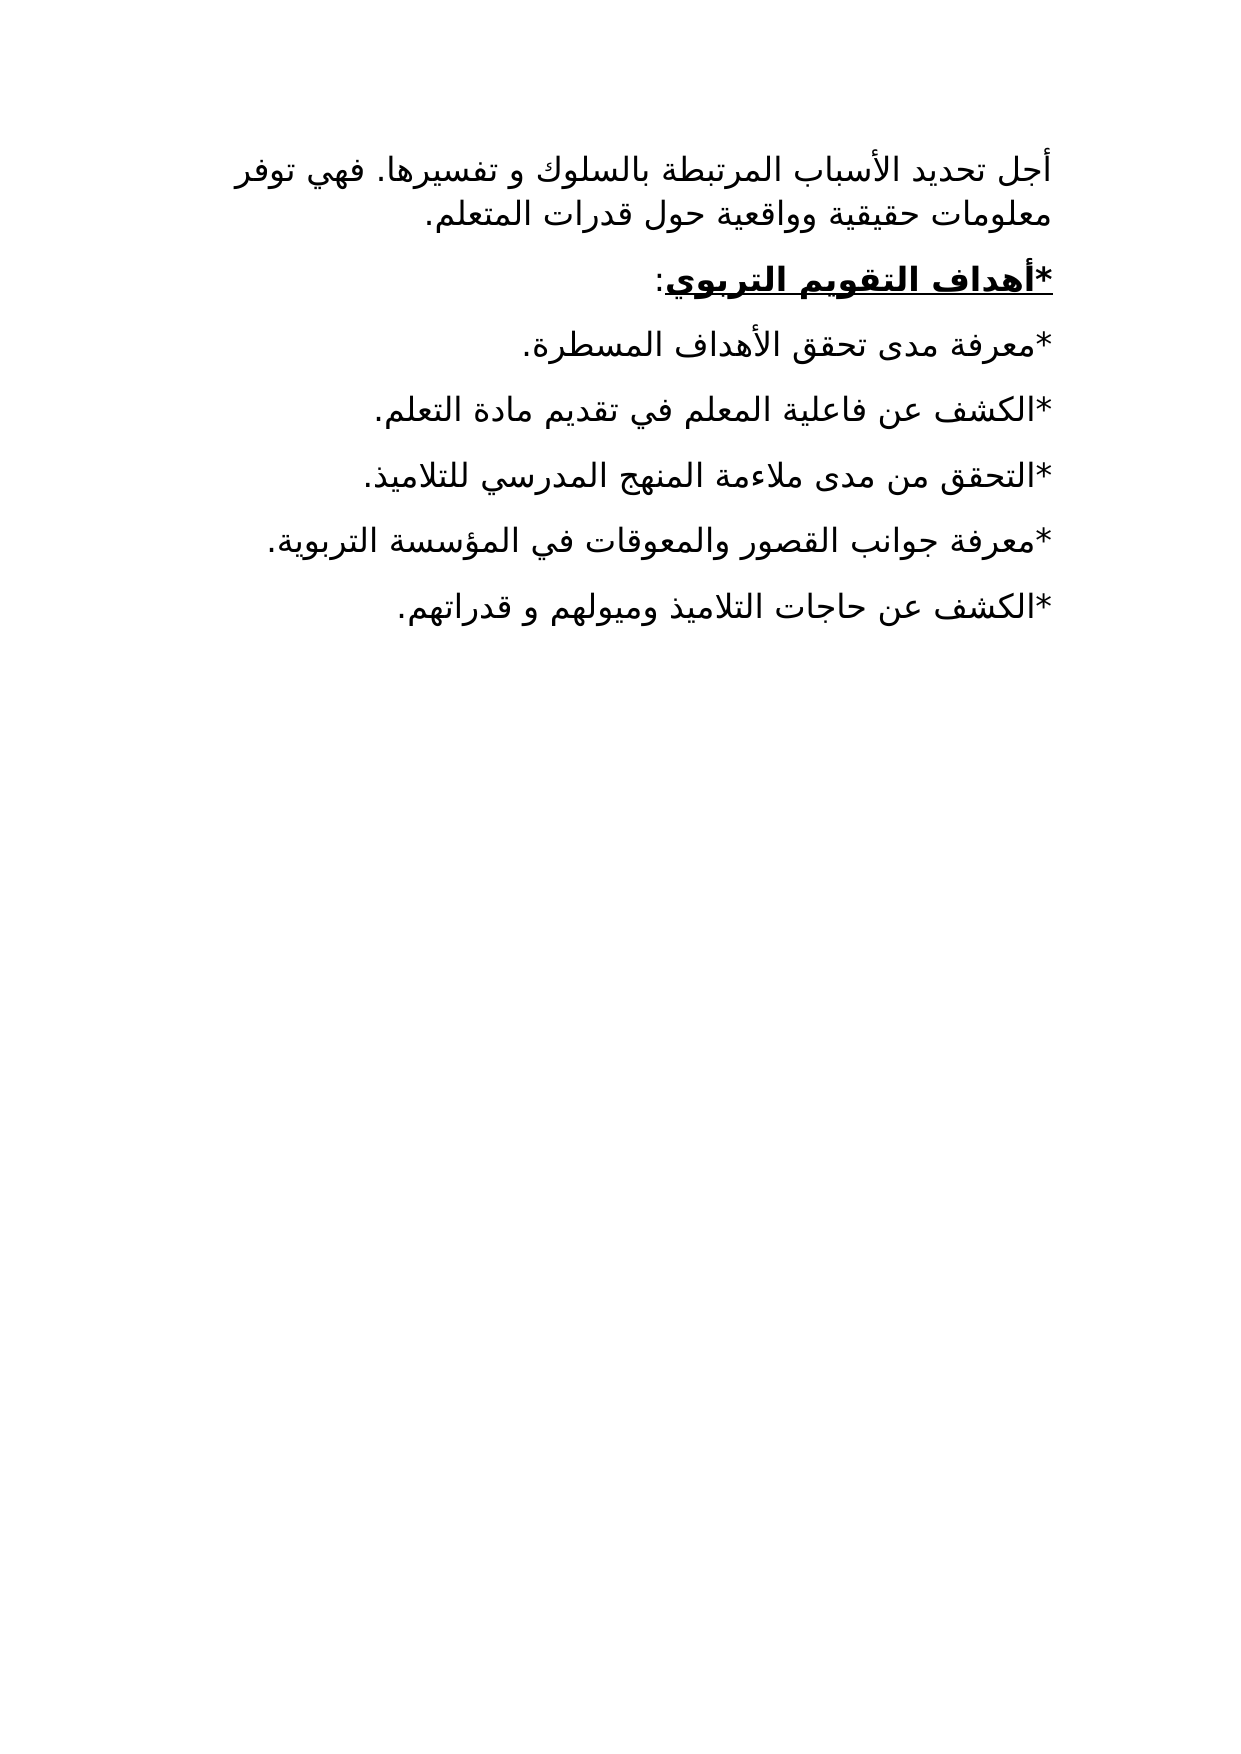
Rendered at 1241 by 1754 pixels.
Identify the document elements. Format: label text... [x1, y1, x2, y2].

text *معرفة جوانب القصور والمعوقات في المؤسسة التربوية. [187, 522, 1053, 561]
text *معرفة مدى تحقق الأهداف المسطرة. [187, 325, 1053, 364]
text *أهداف التقويم التربوي: [187, 260, 1053, 299]
text *الكشف عن فاعلية المعلم في تقديم مادة التعلم. [187, 391, 1053, 430]
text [187, 150, 1053, 233]
text *الكشف عن حاجات التلاميذ وميولهم و قدراتهم. [187, 587, 1053, 626]
text *التحقق من مدى ملاءمة المنهج المدرسي للتلاميذ. [187, 456, 1053, 495]
